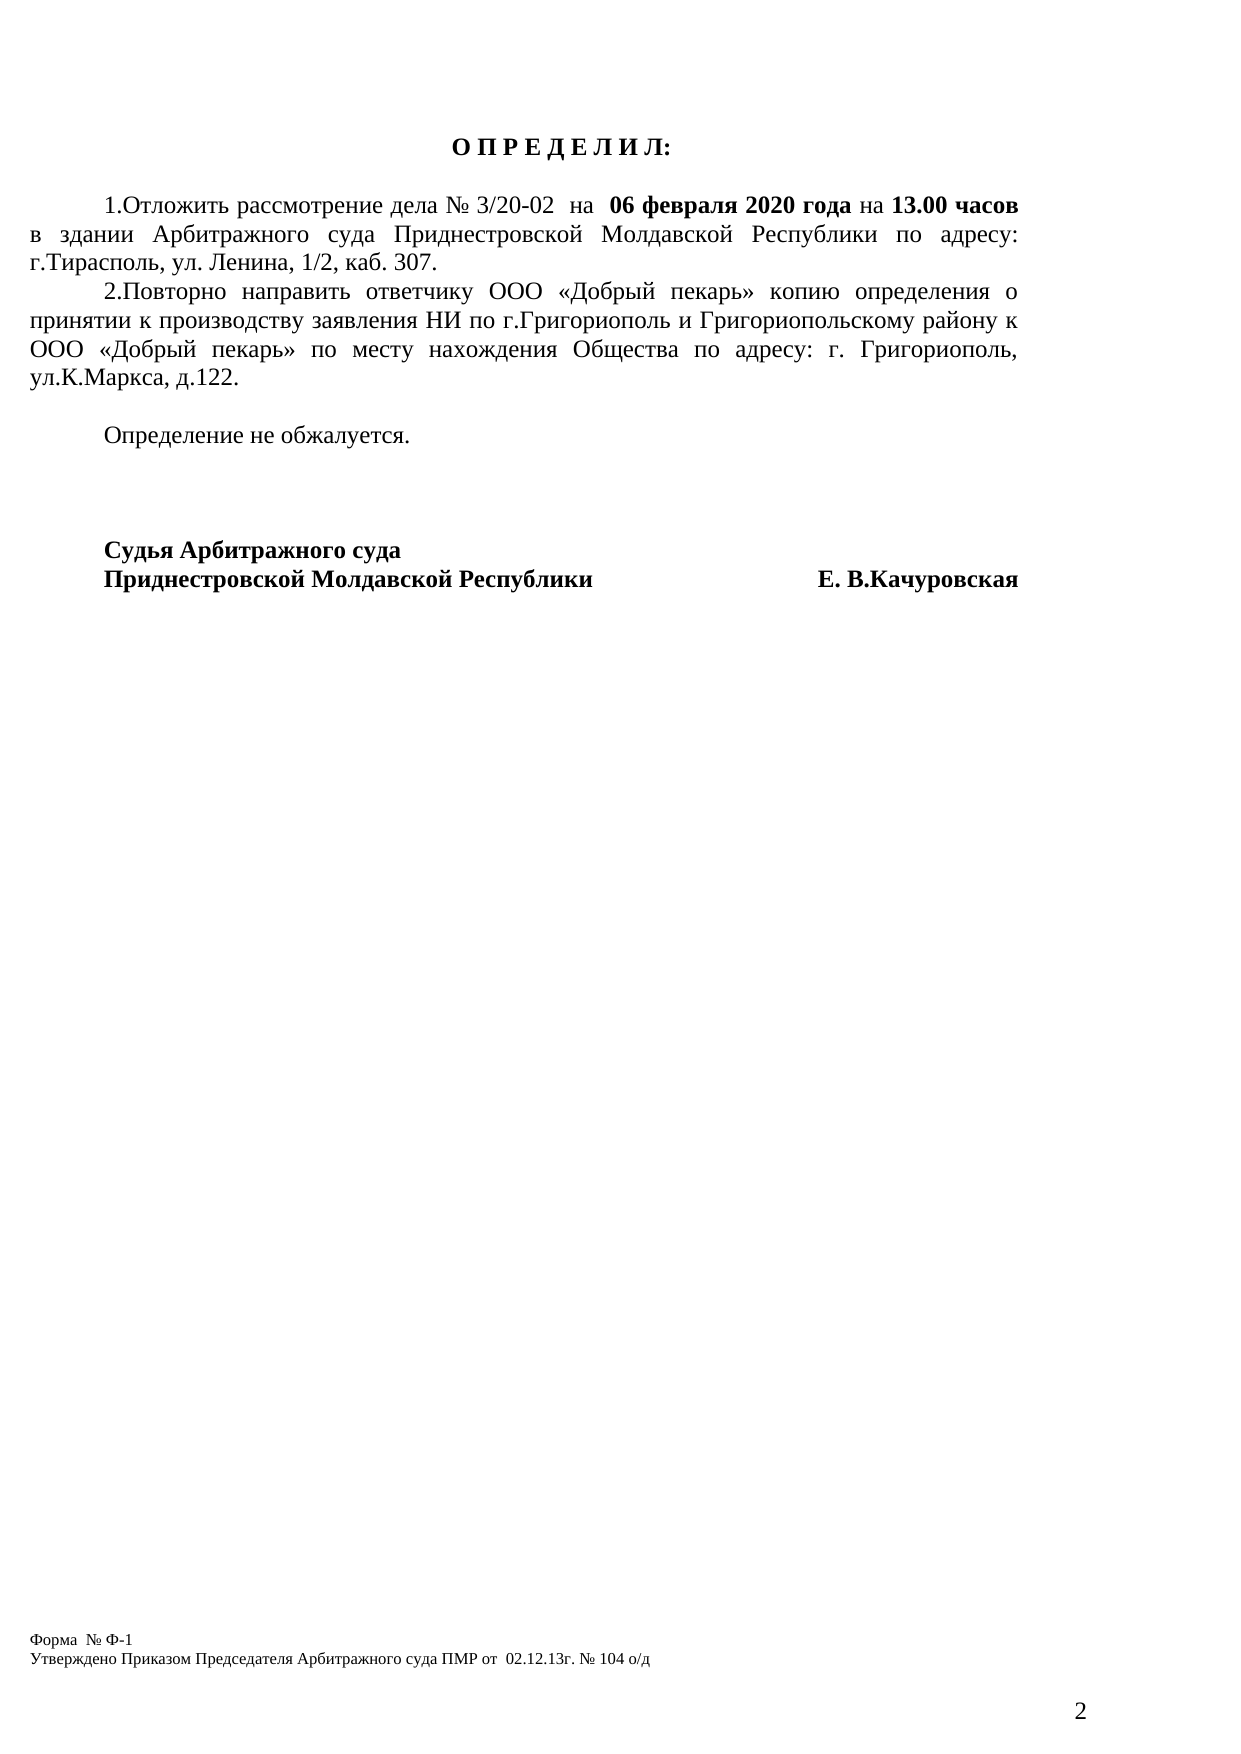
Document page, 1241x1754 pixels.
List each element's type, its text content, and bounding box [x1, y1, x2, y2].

text Приднестровской Молдавской Республики Е. В.Качуровская [29, 564, 1019, 592]
text Судья Арбитражного суда [29, 535, 1019, 564]
text Определение не обжалуется. [29, 420, 1019, 449]
text 2.Повторно направить ответчику ООО «Добрый пекарь» копию определения о принятии к производству заявления НИ по г.Григориополь и Григориопольскому району к ООО «Добрый пекарь» по месту нахождения Общества по адресу: г. Григориополь, ул.К.Маркса, д.122. [29, 276, 1019, 391]
text 1.Отложить рассмотрение дела № 3/20-02 на 06 февраля 2020 года на 13.00 часов в здании Арбитражного суда Приднестровской Молдавской Республики по адресу: г.Тирасполь, ул. Ленина, 1/2, каб. 307. [29, 190, 1019, 276]
text О П Р Е Д Е Л И Л: [29, 132, 1019, 161]
